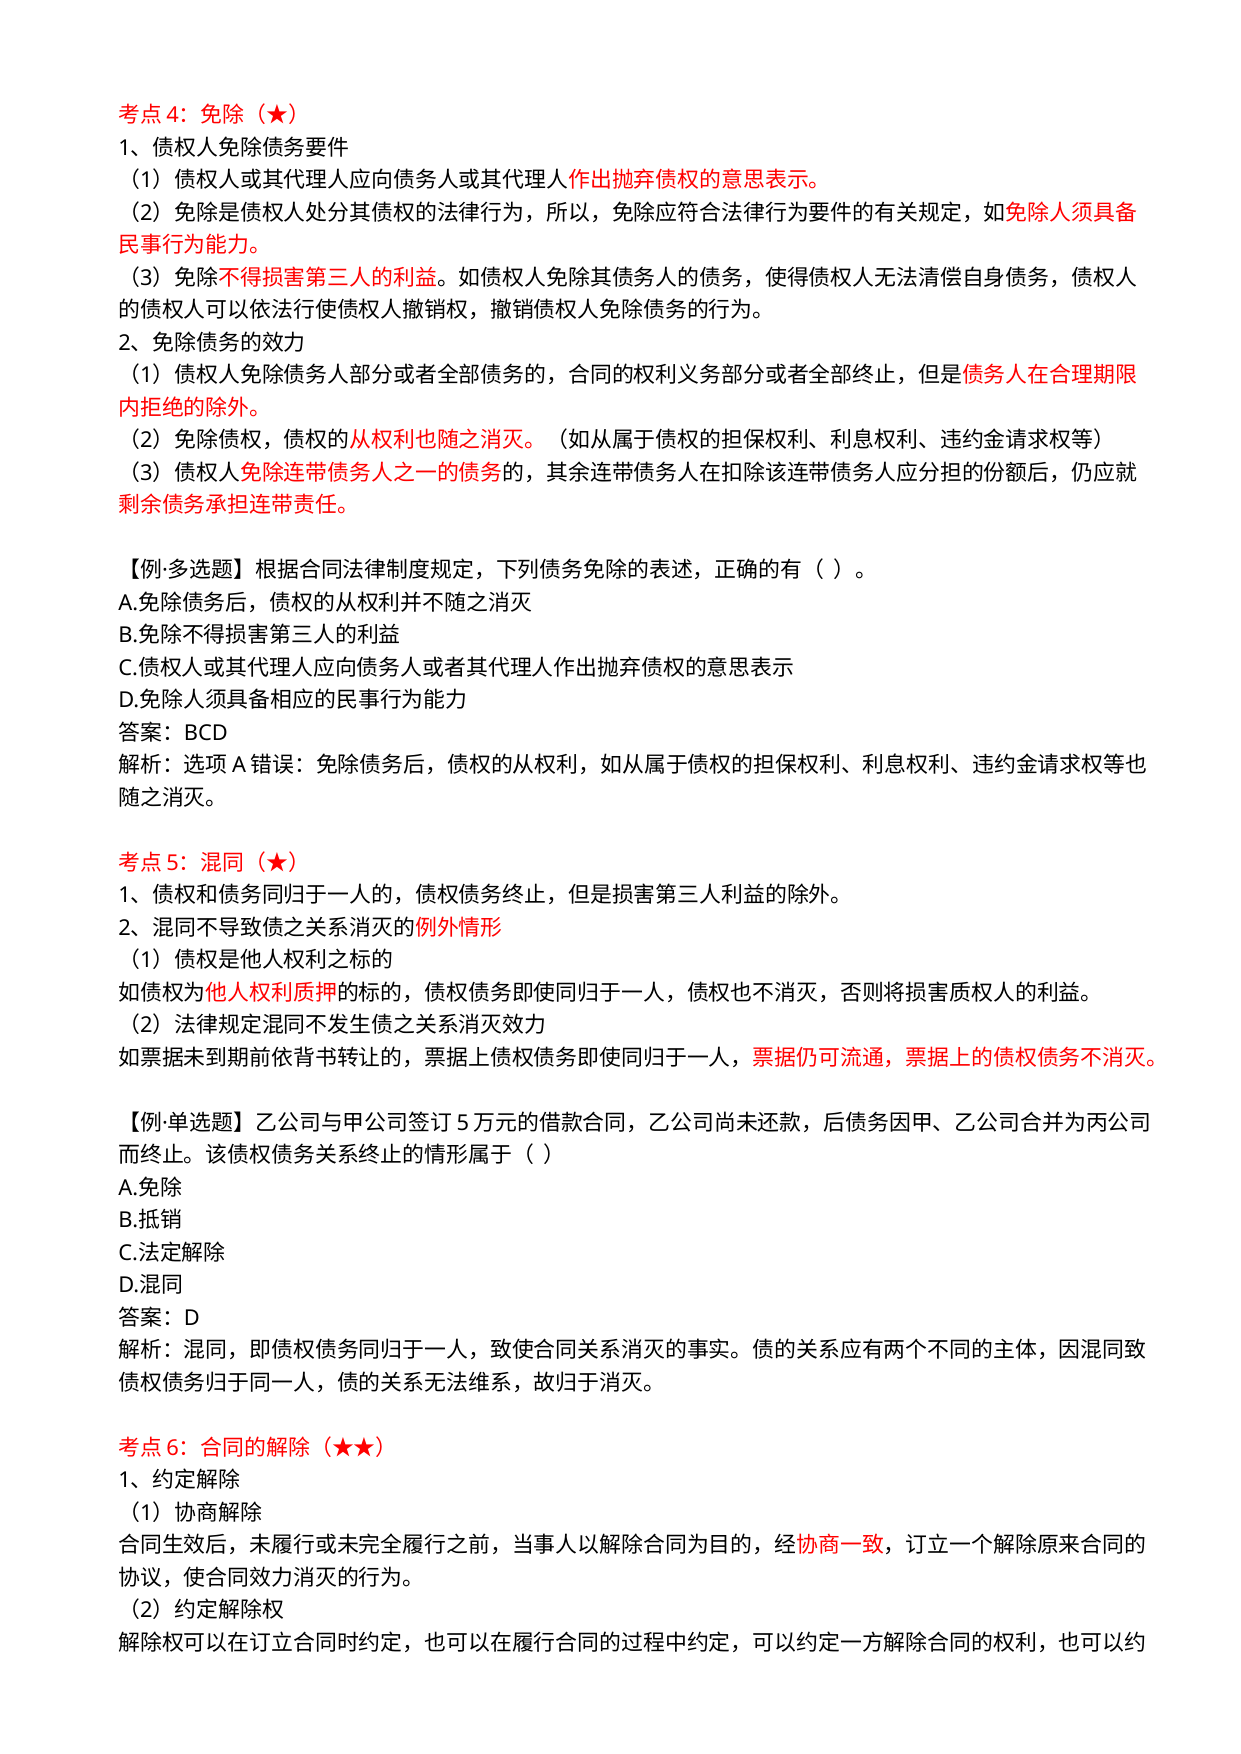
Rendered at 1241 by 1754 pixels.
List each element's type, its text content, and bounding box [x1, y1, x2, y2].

text C.债权人或其代理人应向债务人或者其代理人作出抛弃债权的意思表示 [118, 649, 1152, 682]
text 1、约定解除 [118, 1462, 1152, 1494]
text 1、债权和债务同归于一人的，债权债务终止，但是损害第三人利益的除外。 [118, 877, 1152, 909]
text 考点4：免除（★） [118, 97, 1152, 129]
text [118, 1624, 1152, 1657]
text （2）免除是债权人处分其债权的法律行为，所以，免除应符合法律行为要件的有关规定，如免除人须具备民事行为能力。 [118, 194, 1152, 259]
text 解析：混同，即债权债务同归于一人，致使合同关系消灭的事实。债的关系应有两个不同的主体，因混同致债权债务归于同一人，债的关系无法维系，故归于消灭。 [118, 1332, 1152, 1397]
text （3）债权人免除连带债务人之一的债务的，其余连带债务人在扣除该连带债务人应分担的份额后，仍应就剩余债务承担连带责任。 [118, 454, 1152, 519]
text 考点6：合同的解除（★★） [118, 1429, 1152, 1462]
text （1）协商解除 [118, 1494, 1152, 1527]
text 答案：BCD [118, 714, 1152, 747]
text 2、免除债务的效力 [118, 324, 1152, 357]
text 合同生效后，未履行或未完全履行之前，当事人以解除合同为目的，经协商一致，订立一个解除原来合同的协议，使合同效力消灭的行为。 [118, 1527, 1152, 1592]
text 答案：D [118, 1299, 1152, 1332]
text C.法定解除 [118, 1234, 1152, 1267]
text 【例·单选题】乙公司与甲公司签订5万元的借款合同，乙公司尚未还款，后债务因甲、乙公司合并为丙公司而终止。该债权债务关系终止的情形属于（ ） [118, 1104, 1152, 1169]
text 如债权为他人权利质押的标的，债权债务即使同归于一人，债权也不消灭，否则将损害质权人的利益。 [118, 974, 1152, 1007]
text （1）债权是他人权利之标的 [118, 942, 1152, 974]
text （2）约定解除权 [118, 1592, 1152, 1624]
text （2）免除债权，债权的从权利也随之消灭。（如从属于债权的担保权利、利息权利、违约金请求权等） [118, 422, 1152, 454]
text 1、债权人免除债务要件 [118, 129, 1152, 162]
text 2、混同不导致债之关系消灭的例外情形 [118, 909, 1152, 942]
text （2）法律规定混同不发生债之关系消灭效力 [118, 1007, 1152, 1039]
text B.抵销 [118, 1202, 1152, 1234]
text D.免除人须具备相应的民事行为能力 [118, 682, 1152, 714]
text 如票据未到期前依背书转让的，票据上债权债务即使同归于一人，票据仍可流通，票据上的债权债务不消灭。 [118, 1039, 1152, 1072]
text （3）免除不得损害第三人的利益。如债权人免除其债务人的债务，使得债权人无法清偿自身债务，债权人的债权人可以依法行使债权人撤销权，撤销债权人免除债务的行为。 [118, 259, 1152, 324]
text 【例·多选题】根据合同法律制度规定，下列债务免除的表述，正确的有（ ）。 [118, 552, 1152, 584]
text 解析：选项A错误：免除债务后，债权的从权利，如从属于债权的担保权利、利息权利、违约金请求权等也随之消灭。 [118, 747, 1152, 812]
text （1）债权人或其代理人应向债务人或其代理人作出抛弃债权的意思表示。 [118, 162, 1152, 194]
text A.免除债务后，债权的从权利并不随之消灭 [118, 584, 1152, 617]
text 考点5：混同（★） [118, 844, 1152, 877]
text （1）债权人免除债务人部分或者全部债务的，合同的权利义务部分或者全部终止，但是债务人在合理期限内拒绝的除外。 [118, 357, 1152, 422]
text A.免除 [118, 1169, 1152, 1202]
text D.混同 [118, 1267, 1152, 1299]
text B.免除不得损害第三人的利益 [118, 617, 1152, 649]
